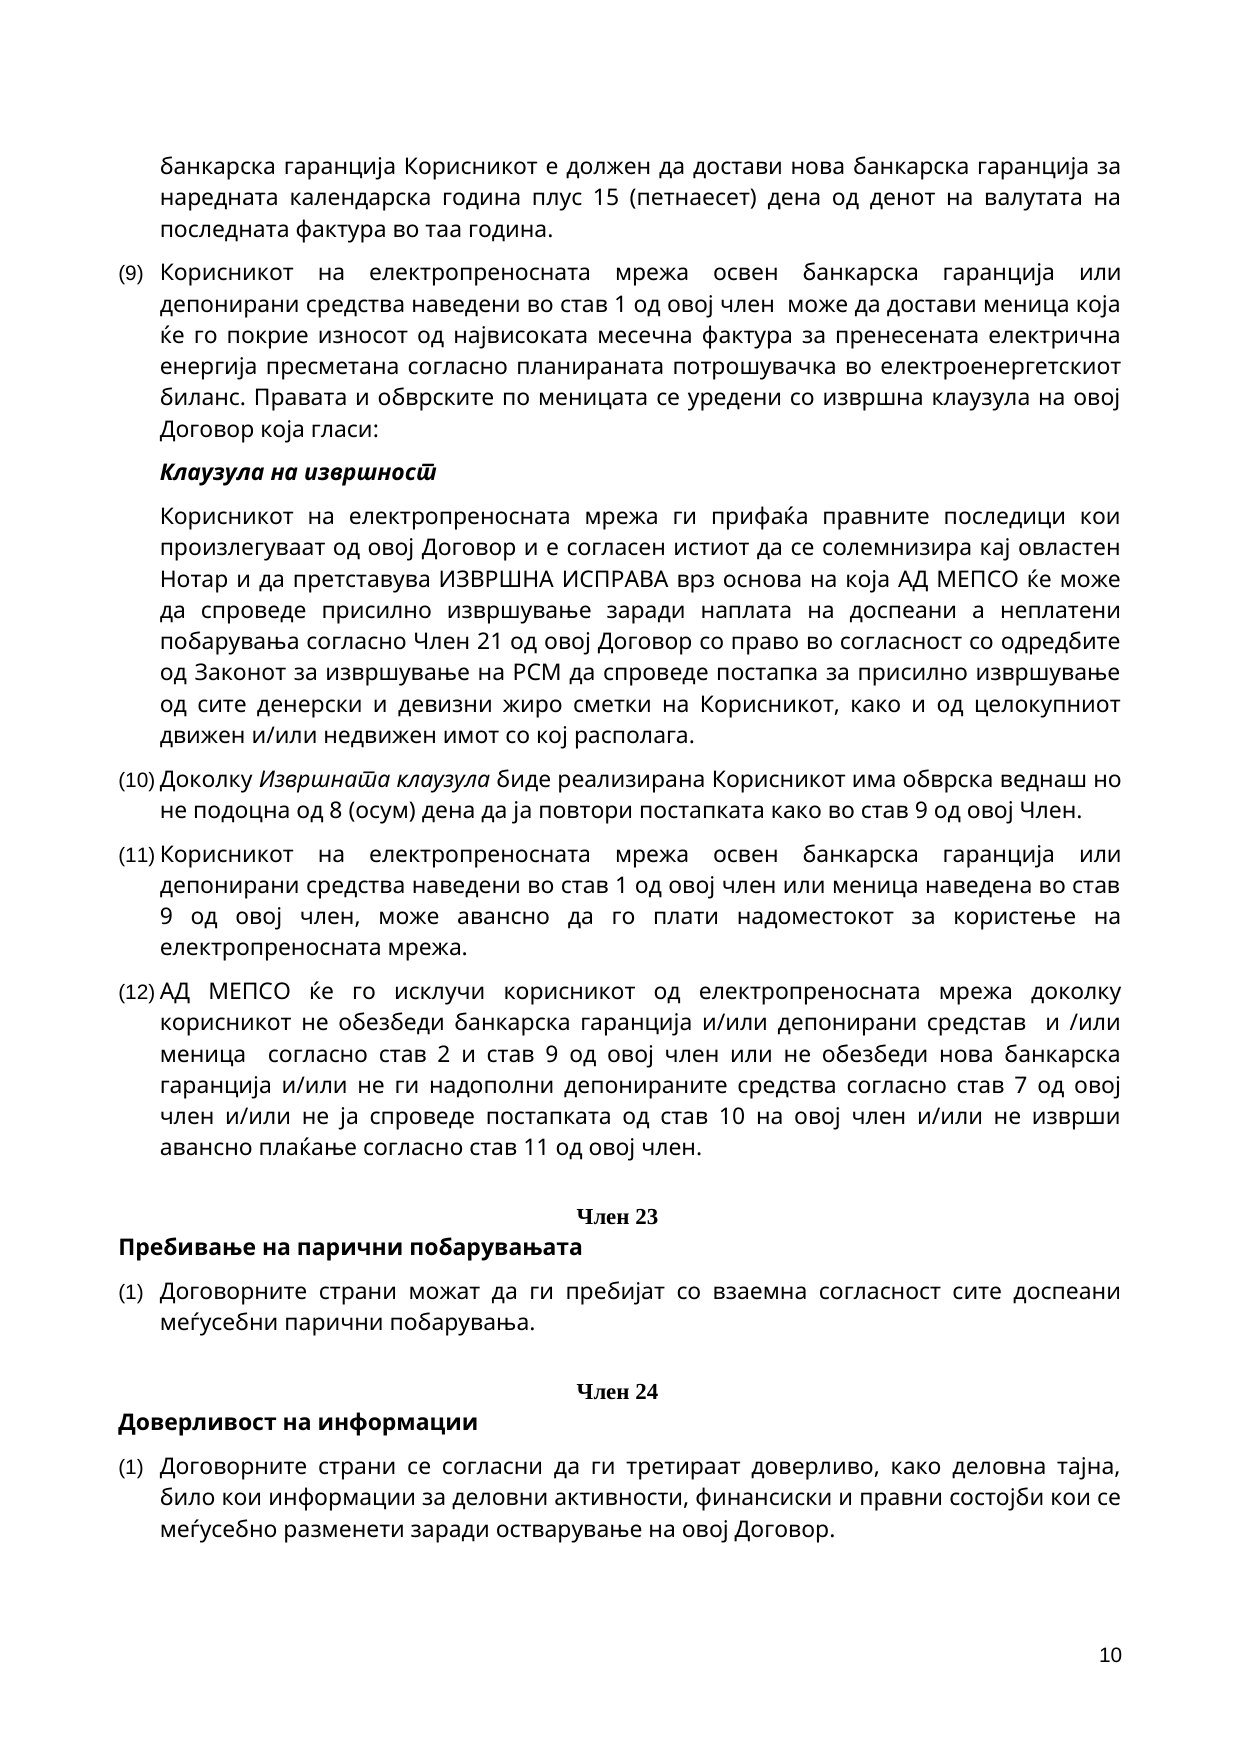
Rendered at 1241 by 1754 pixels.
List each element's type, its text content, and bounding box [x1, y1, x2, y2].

text Пребивање на парични побарувањата [118, 1231, 1122, 1262]
list Договорните страни можат да ги пребијат со взаемна согласност сите доспеани меѓусебни парични побарувања. [118, 1275, 1122, 1337]
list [118, 150, 1122, 244]
list АД МЕПСО ќе го исклучи корисникот од електропреносната мрежа доколку корисникот не обезбеди банкарска гаранција и/или депонирани средстав и /или меница согласно став 2 и став 9 од овој член или не обезбеди нова банкарска гаранција и/или не ги надополни депонираните средства согласно став 7 од овој член и/или не ја спроведе постапката од став 10 на овој член и/или не изврши авансно плаќање согласно став 11 од овој член. [118, 975, 1122, 1162]
list Корисникот на електропреносната мрежа освен банкарска гаранција или депонирани средства наведени во став 1 од овој член или меница наведена во став 9 од овој член, може авансно да го плати надоместокот за користење на електропреносната мрежа. [118, 837, 1122, 962]
list Корисникот на електропреносната мрежа ги прифаќа правните последици кои произлегуваат од овој Договор и е согласен истиот да се солемнизира кај овластен Нотар и да претставува ИЗВРШНА ИСПРАВА врз основа на која АД МЕПСО ќе може да спроведе присилно извршување заради наплата на доспеани а неплатени побарувања согласно Член 21 од овој Договор со право во согласност со одредбите од Законот за извршување на РСМ да спроведе постапка за присилно извршување од сите денерски и девизни жиро сметки на Корисникот, како и од целокупниот движен и/или недвижен имот со кој располага. [159, 500, 1122, 750]
list Договорните страни се согласни да ги третираат доверливо, како деловна тајна, било кои информации за деловни активности, финансиски и правни состојби кои се меѓусебно разменети заради остварување на овој Договор. [118, 1450, 1122, 1544]
list Клаузула на извршност [159, 456, 1122, 487]
text Доверливост на информации [118, 1406, 1122, 1437]
list Доколку Извршната клаузула биде реализирана Корисникот има обврска веднаш но не подоцна од 8 (осум) дена да ја повтори постапката како во став 9 од овој Член. [118, 762, 1122, 825]
list Корисникот на електропреносната мрежа освен банкарска гаранција или депонирани средства наведени во став 1 од овој член може да достави меница која ќе го покрие износот од највисоката месечна фактура за пренесената електрична енергија пресметана согласно планираната потрошувачка во електроенергетскиот биланс. Правата и обврските по меницата се уредени со извршна клаузула на овој Договор која гласи: [118, 256, 1122, 444]
